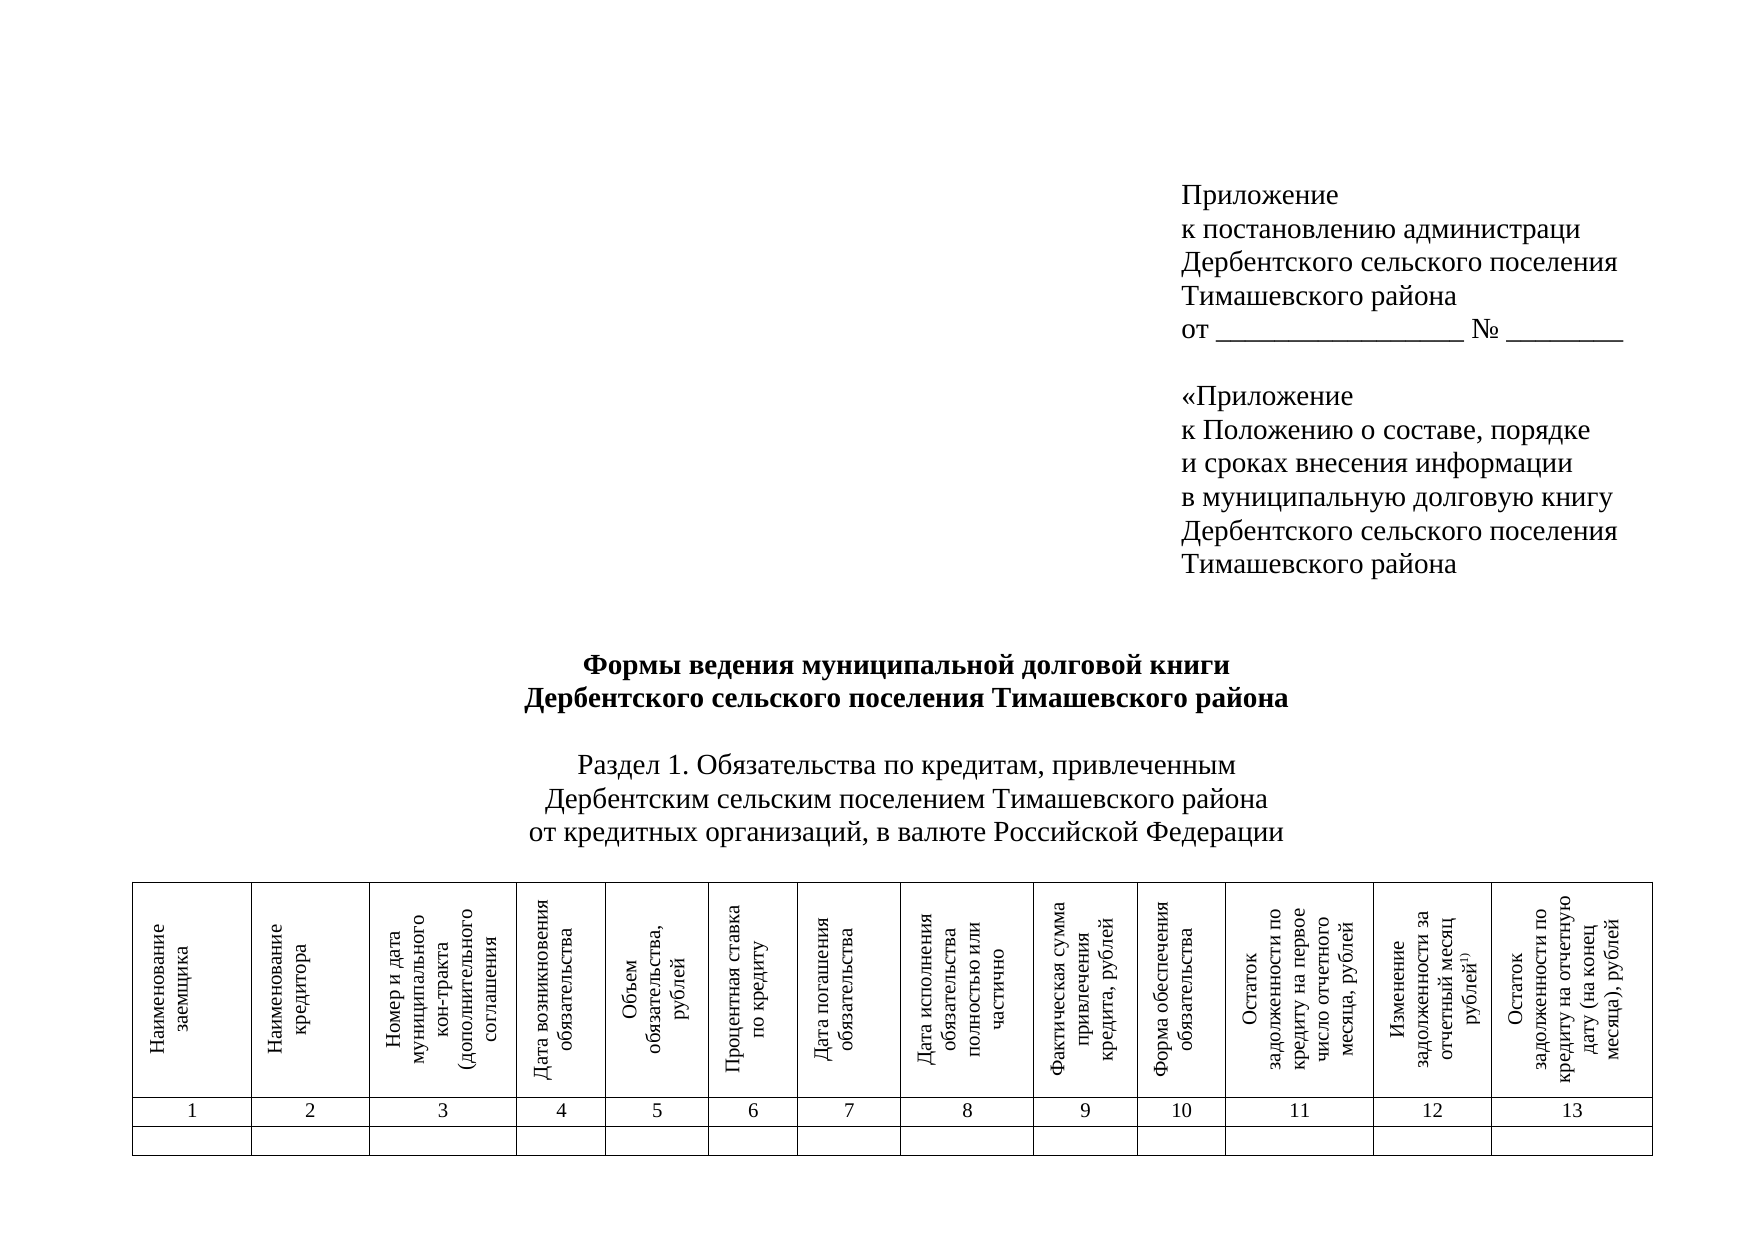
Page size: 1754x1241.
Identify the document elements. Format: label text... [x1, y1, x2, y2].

text Формы ведения муниципальной долговой книги [118, 647, 1636, 680]
table_header Дата возникновения обязательства [517, 883, 605, 1097]
table_cell [252, 1127, 369, 1155]
table_cell 7 [798, 1098, 900, 1126]
table_cell 11 [1226, 1098, 1373, 1126]
table_cell 3 [370, 1098, 516, 1126]
text Раздел 1. Обязательства по кредитам, привлеченным [118, 747, 1636, 781]
table_cell 4 [517, 1098, 605, 1126]
table_cell [1492, 1127, 1652, 1155]
table_cell 9 [1034, 1098, 1137, 1126]
table_cell [517, 1127, 605, 1155]
table_header Дата погашения обязательства [798, 883, 900, 1097]
table_cell [798, 1127, 900, 1155]
table_cell [133, 1127, 251, 1155]
table_cell 12 [1374, 1098, 1491, 1126]
text к Положению о составе, порядке [1181, 412, 1636, 446]
text и сроках внесения информации [1181, 446, 1636, 479]
table_cell [1226, 1127, 1373, 1155]
table_header Объем обязательства, рублей [606, 883, 708, 1097]
table_cell 6 [709, 1098, 797, 1126]
table_header Изменение задолженности за отчетный месяц рублей1) [1374, 883, 1491, 1097]
text в муниципальную долговую книгу Дербентского сельского поселения [1181, 479, 1636, 546]
table_header Фактическая сумма привлечения кредита, рублей [1034, 883, 1137, 1097]
text Дербентского сельского поселения Тимашевского района [118, 680, 1636, 714]
text Дербентским сельским поселением Тимашевского района [118, 781, 1636, 814]
table_cell [709, 1127, 797, 1155]
text Приложение [1181, 177, 1636, 211]
table_header Дата исполнения обязательства полностью или частично [901, 883, 1033, 1097]
table_cell [370, 1127, 516, 1155]
text Тимашевского района [1181, 546, 1636, 580]
table_cell [606, 1127, 708, 1155]
text Тимашевского района [1181, 278, 1636, 311]
text от кредитных организаций, в валюте Российской Федерации [118, 814, 1636, 848]
text к постановлению администраци Дербентского сельского поселения [1181, 211, 1636, 278]
text от _________________ № ________ [1181, 311, 1636, 345]
table_cell [1034, 1127, 1137, 1155]
table_header Наименование заемщика [133, 883, 251, 1097]
table_header Остаток задолженности по кредиту на отчетную дату (на конец месяца), рублей [1492, 883, 1652, 1097]
table_header Остаток задолженности по кредиту на первое число отчетного месяца, рублей [1226, 883, 1373, 1097]
table_cell [901, 1127, 1033, 1155]
table_cell [1374, 1127, 1491, 1155]
table_cell 1 [133, 1098, 251, 1126]
table_cell 13 [1492, 1098, 1652, 1126]
table_cell 5 [606, 1098, 708, 1126]
table_cell 2 [252, 1098, 369, 1126]
table_cell 8 [901, 1098, 1033, 1126]
table_cell 10 [1138, 1098, 1225, 1126]
table_header Наименование кредитора [252, 883, 369, 1097]
table_header Процентная ставка по кредиту [709, 883, 797, 1097]
table_cell [1138, 1127, 1225, 1155]
text «Приложение [1181, 378, 1636, 412]
table_header Форма обеспечения обязательства [1138, 883, 1225, 1097]
table_header Номер и дата муниципального кон-тракта (дополнительного соглашения [370, 883, 516, 1097]
